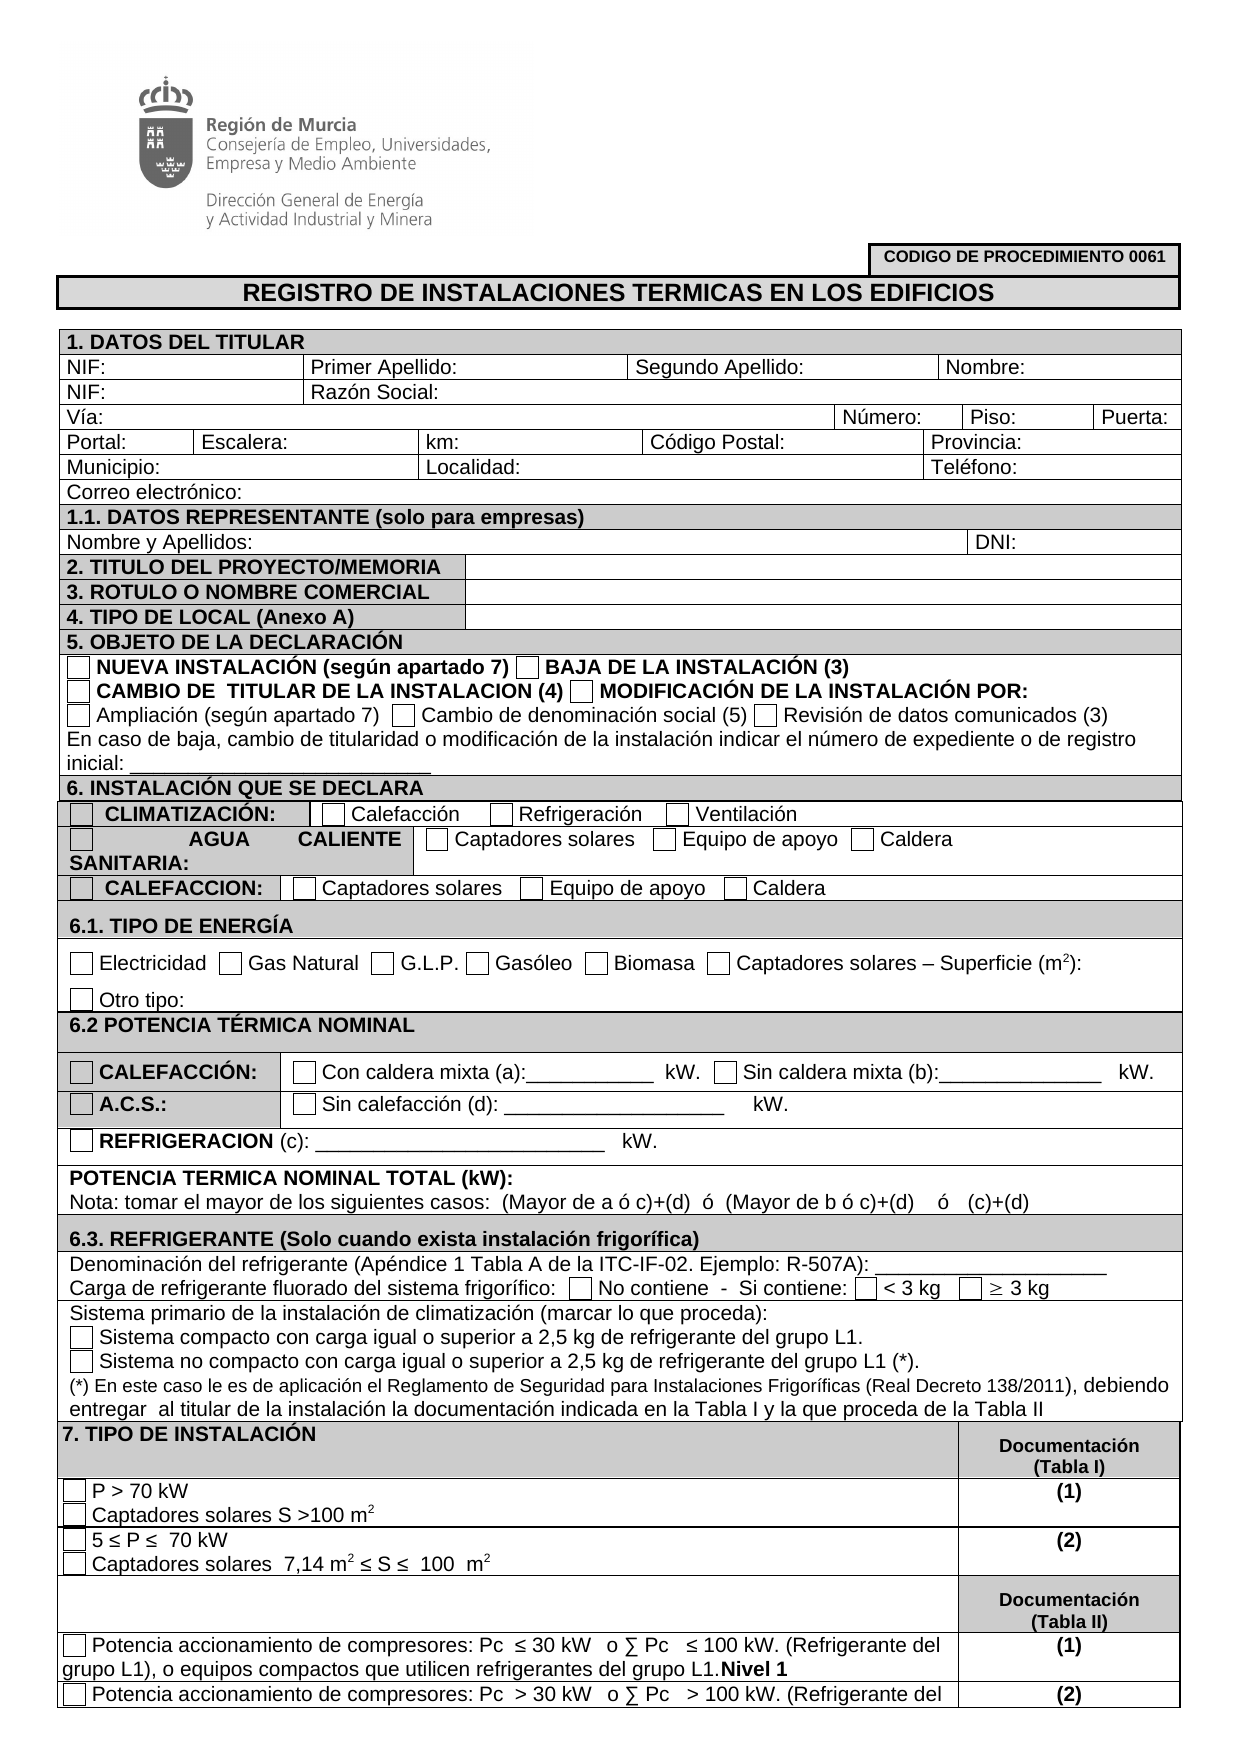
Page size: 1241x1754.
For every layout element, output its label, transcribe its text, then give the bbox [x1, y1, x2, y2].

table_cell 2. TITULO DEL PROYECTO/MEMORIA [60, 555, 465, 579]
table_cell P > 70 kW Captadores solares S > [58, 1479, 958, 1526]
table_cell (1) [959, 1633, 1179, 1681]
table_cell 1.1. DATOS REPRESENTANTE (solo para empresas) [60, 505, 1181, 529]
table_cell REGISTRO DE INSTALACIONES TERMICAS EN LOS EDIFICIOS [59, 278, 1178, 307]
table_cell Sistema primario de la instalación de climatización (marcar lo que proceda): Sistema compacto con carga igual o superior a 2,5 kg de refrigerante del grupo L1. Sistema no compacto con carga igual o superior a 2,5 kg de refrigerante del grupo L1 (*). (*) En este caso le es de aplicación el Reglamento de Seguridad para Instalaciones Frigoríficas (Real Decreto 138/2011), debiendo entregar al titular de la instalación la documentación indicada en y la que proceda de la Tabla II [58, 1301, 1182, 1421]
table_header 1. DATOS DEL TITULAR [60, 330, 1181, 354]
table_cell (2) [959, 1528, 1179, 1575]
table_cell 6.3. REFRIGERANTE (Solo cuando exista instalación frigorífica) [58, 1215, 1182, 1251]
table_cell Razón Social: [304, 380, 1181, 404]
table_cell NUEVA INSTALACIÓN (según apartado 7) BAJA DE LA INSTALACIÓN (3) CAMBIO DE TITULAR DE LA INSTALACION (4) MODIFICACIÓN DE LA INSTALACIÓN POR: Ampliación (según apartado 7) Cambio de denominación social (5) Revisión de datos comunicados (3) En caso de baja, cambio de titularidad o modificación de la instalación indicar el número de expediente o de registro inicial: __________________________ [60, 655, 1181, 775]
table_cell 5. OBJETO DE LA DECLARACIÓN [60, 630, 1181, 654]
table_cell DNI: [968, 530, 1181, 554]
table_cell Potencia accionamiento de compresores: Pc ≤ 30 kW o ∑ Pc ≤ 100 kW. (Refrigerante del grupo L1), o equipos compactos que utilicen refrigerantes del grupo L1.Nivel 1 [58, 1633, 958, 1681]
table_cell Nombre: [939, 355, 1181, 379]
table_cell NIF: [60, 355, 303, 379]
table_cell Documentación (Tabla I) [959, 1422, 1179, 1477]
table_cell [58, 1576, 958, 1632]
table_cell Nombre y Apellidos: [60, 530, 967, 554]
table_cell 6.1. TIPO DE ENERGÍA [58, 901, 1182, 937]
table_cell Captadores solares Equipo de apoyo Caldera [414, 827, 1182, 875]
table_cell Portal: [60, 430, 193, 454]
table_cell Puerta: [1094, 405, 1181, 429]
table_cell CALEFACCION: [58, 876, 280, 900]
table_cell Documentación (Tabla II) [959, 1576, 1179, 1632]
table_header CLIMATIZACIÓN: [58, 802, 309, 826]
picture [59, 41, 534, 236]
table_cell Vía: [60, 405, 834, 429]
table_cell Correo electrónico: [60, 480, 1181, 504]
table_cell 4. TIPO DE LOCAL (Anexo A) [60, 605, 465, 629]
table_cell Teléfono: [924, 455, 1181, 479]
table_cell 6.2 POTENCIA TÉRMICA NOMINAL [58, 1013, 1182, 1052]
table_cell 3. ROTULO O NOMBRE COMERCIAL [60, 580, 465, 604]
table_cell 6. INSTALACIÓN QUE SE DECLARA [60, 776, 1181, 800]
table_cell CALEFACCIÓN: [58, 1053, 280, 1091]
table_cell Escalera: [194, 430, 418, 454]
table_cell 7. TIPO DE INSTALACIÓN [58, 1422, 958, 1477]
table_cell Con caldera mixta (a):___________ kW. Sin caldera mixta (b):______________ kW. [281, 1053, 1182, 1091]
table_cell [466, 555, 1181, 579]
table_header Calefacción Refrigeración Ventilación [311, 802, 1182, 826]
table_cell (2) [959, 1682, 1179, 1707]
table_cell Primer Apellido: [304, 355, 627, 379]
table_cell NIF: [60, 380, 303, 404]
table_cell AGUA CALIENTE SANITARIA: [58, 827, 413, 875]
table_cell Electricidad Gas Natural G.L.P. Gasóleo Biomasa Captadores solares – Superficie (m2): Otro tipo: [58, 939, 1182, 1011]
table_cell Número: [835, 405, 962, 429]
table_cell 5 ≤ P ≤ 70 kW Captadores solares ≤ S ≤ 100 m2 [58, 1528, 958, 1575]
table_cell [466, 580, 1181, 604]
table_header CODIGO DE PROCEDIMIENTO 0061 [871, 246, 1178, 275]
table_cell Captadores solares Equipo de apoyo Caldera [281, 876, 1182, 900]
table_cell Denominación del refrigerante (Apéndice 1 Tabla A de -02. Ejemplo: R-507A): ____________________ Carga de refrigerante fluorado del sistema frigorífico: No contiene - Si contiene: < 3 kg 3 kg [58, 1252, 1182, 1300]
table_cell Código Postal: [643, 430, 923, 454]
table_cell REFRIGERACION (c): _________________________ kW. [58, 1129, 1182, 1164]
table_cell Municipio: [60, 455, 418, 479]
table_cell (1) [959, 1479, 1179, 1526]
table_cell Provincia: [924, 430, 1181, 454]
table_cell A.C.S.: [58, 1092, 280, 1127]
table_cell km: [419, 430, 642, 454]
table_cell Sin calefacción (d): ___________________ kW. [281, 1092, 1182, 1127]
table_cell POTENCIA TERMICA NOMINAL TOTAL (kW): Nota: tomar el mayor de los siguientes casos: (Mayor de a ó c)+(d) ó (Mayor de b ó c)+(d) ó (c)+(d) [58, 1166, 1182, 1213]
table_cell Localidad: [419, 455, 923, 479]
table_cell Segundo Apellido: [628, 355, 938, 379]
table_cell [466, 605, 1181, 629]
table_cell Piso: [963, 405, 1093, 429]
